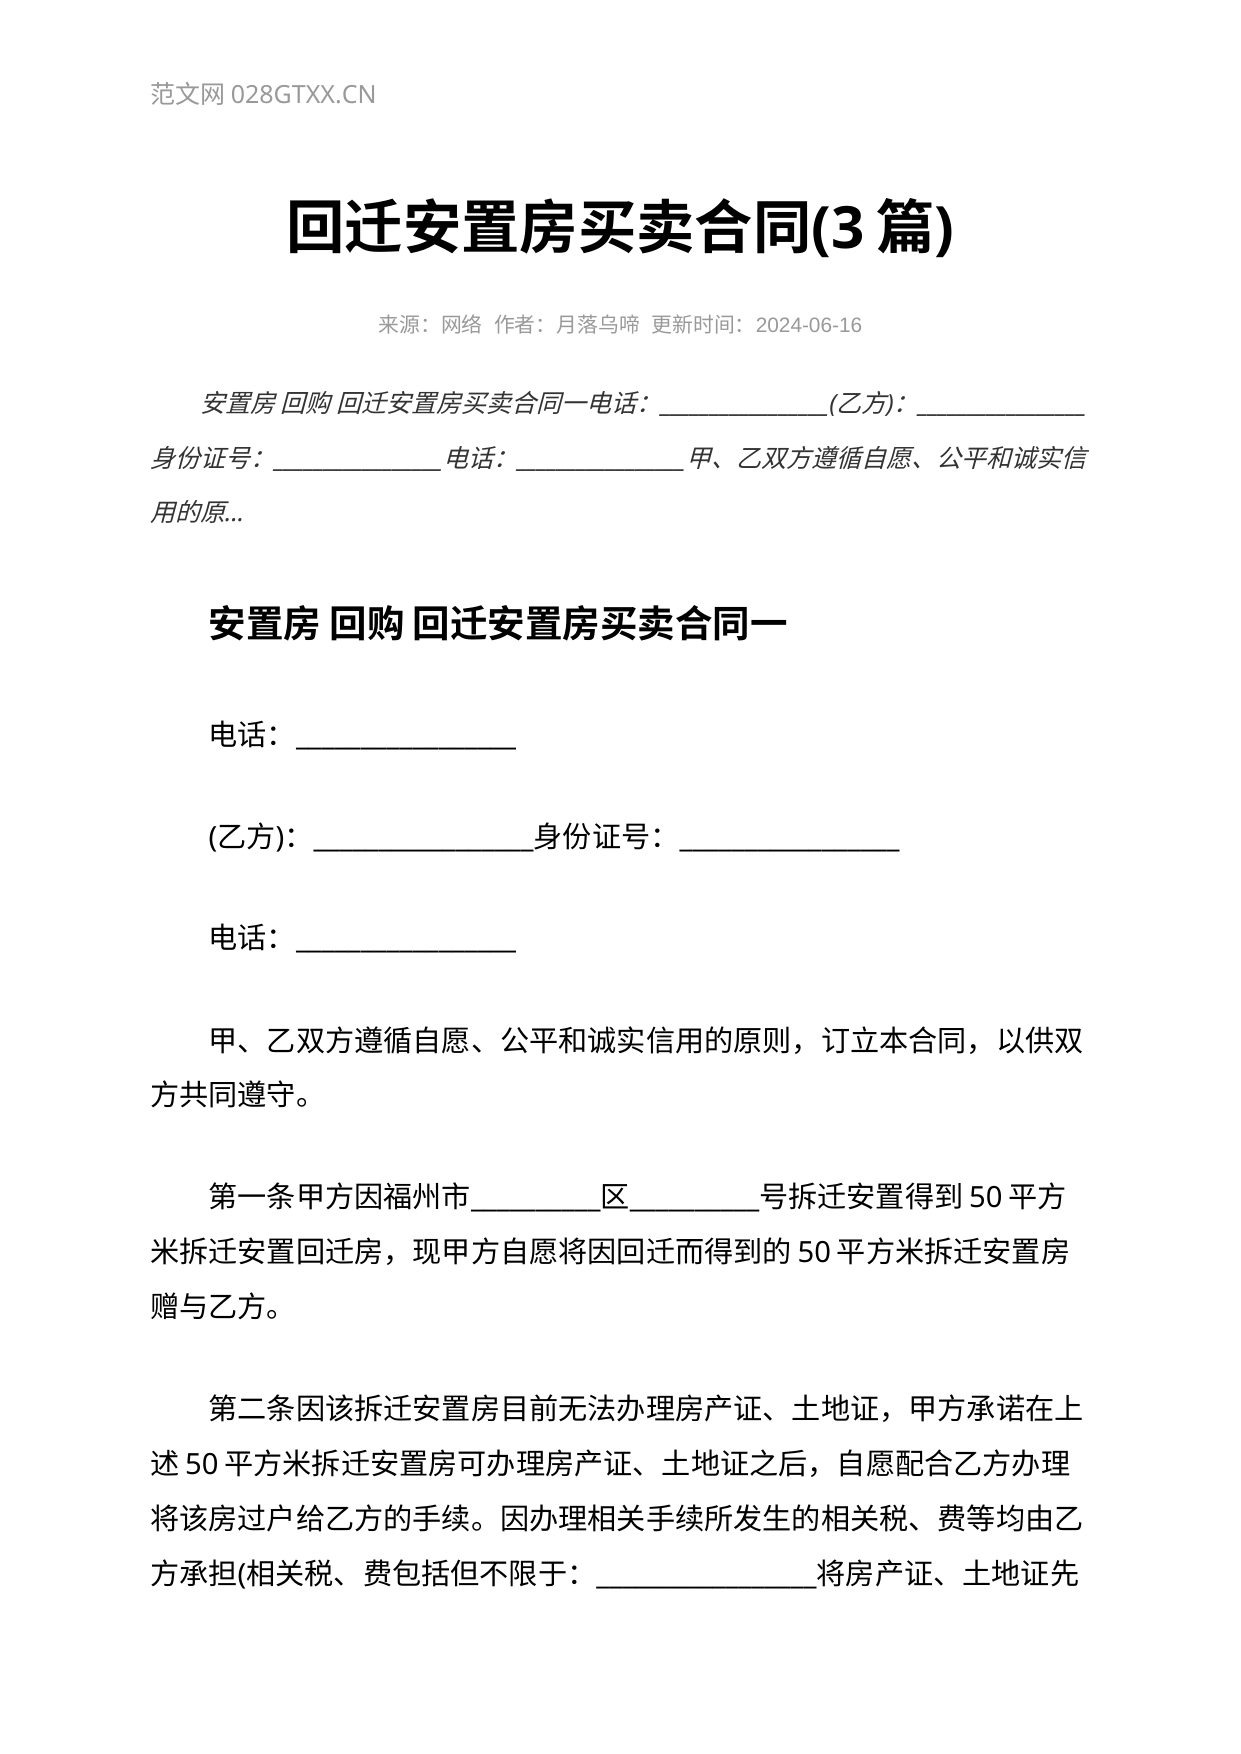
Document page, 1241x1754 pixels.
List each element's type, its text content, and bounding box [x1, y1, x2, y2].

text 电话：_________________ [150, 711, 1090, 753]
text 甲、乙双方遵循自愿、公平和诚实信用的原则，订立本合同，以供双方共同遵守。 [150, 1017, 1090, 1114]
text (乙方)：_________________身份证号：_________________ [150, 813, 1090, 856]
text 来源：网络 作者：月落乌啼 更新时间：2024-06-16 [150, 313, 1090, 337]
subtitle 回迁安置房买卖合同(3篇) [150, 181, 1090, 266]
text 安置房 回购 回迁安置房买卖合同一电话：_________________(乙方)：_________________身份证号：_________________电话：_________________甲、乙双方遵循自愿、公平和诚实信用的原... [150, 384, 1090, 529]
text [150, 1386, 1090, 1593]
text 电话：_________________ [150, 915, 1090, 957]
text 安置房 回购 回迁安置房买卖合同一 [150, 594, 1090, 648]
text 第一条甲方因福州市__________区__________号拆迁安置得到50平方米拆迁安置回迁房，现甲方自愿将因回迁而得到的50平方米拆迁安置房赠与乙方。 [150, 1174, 1090, 1326]
